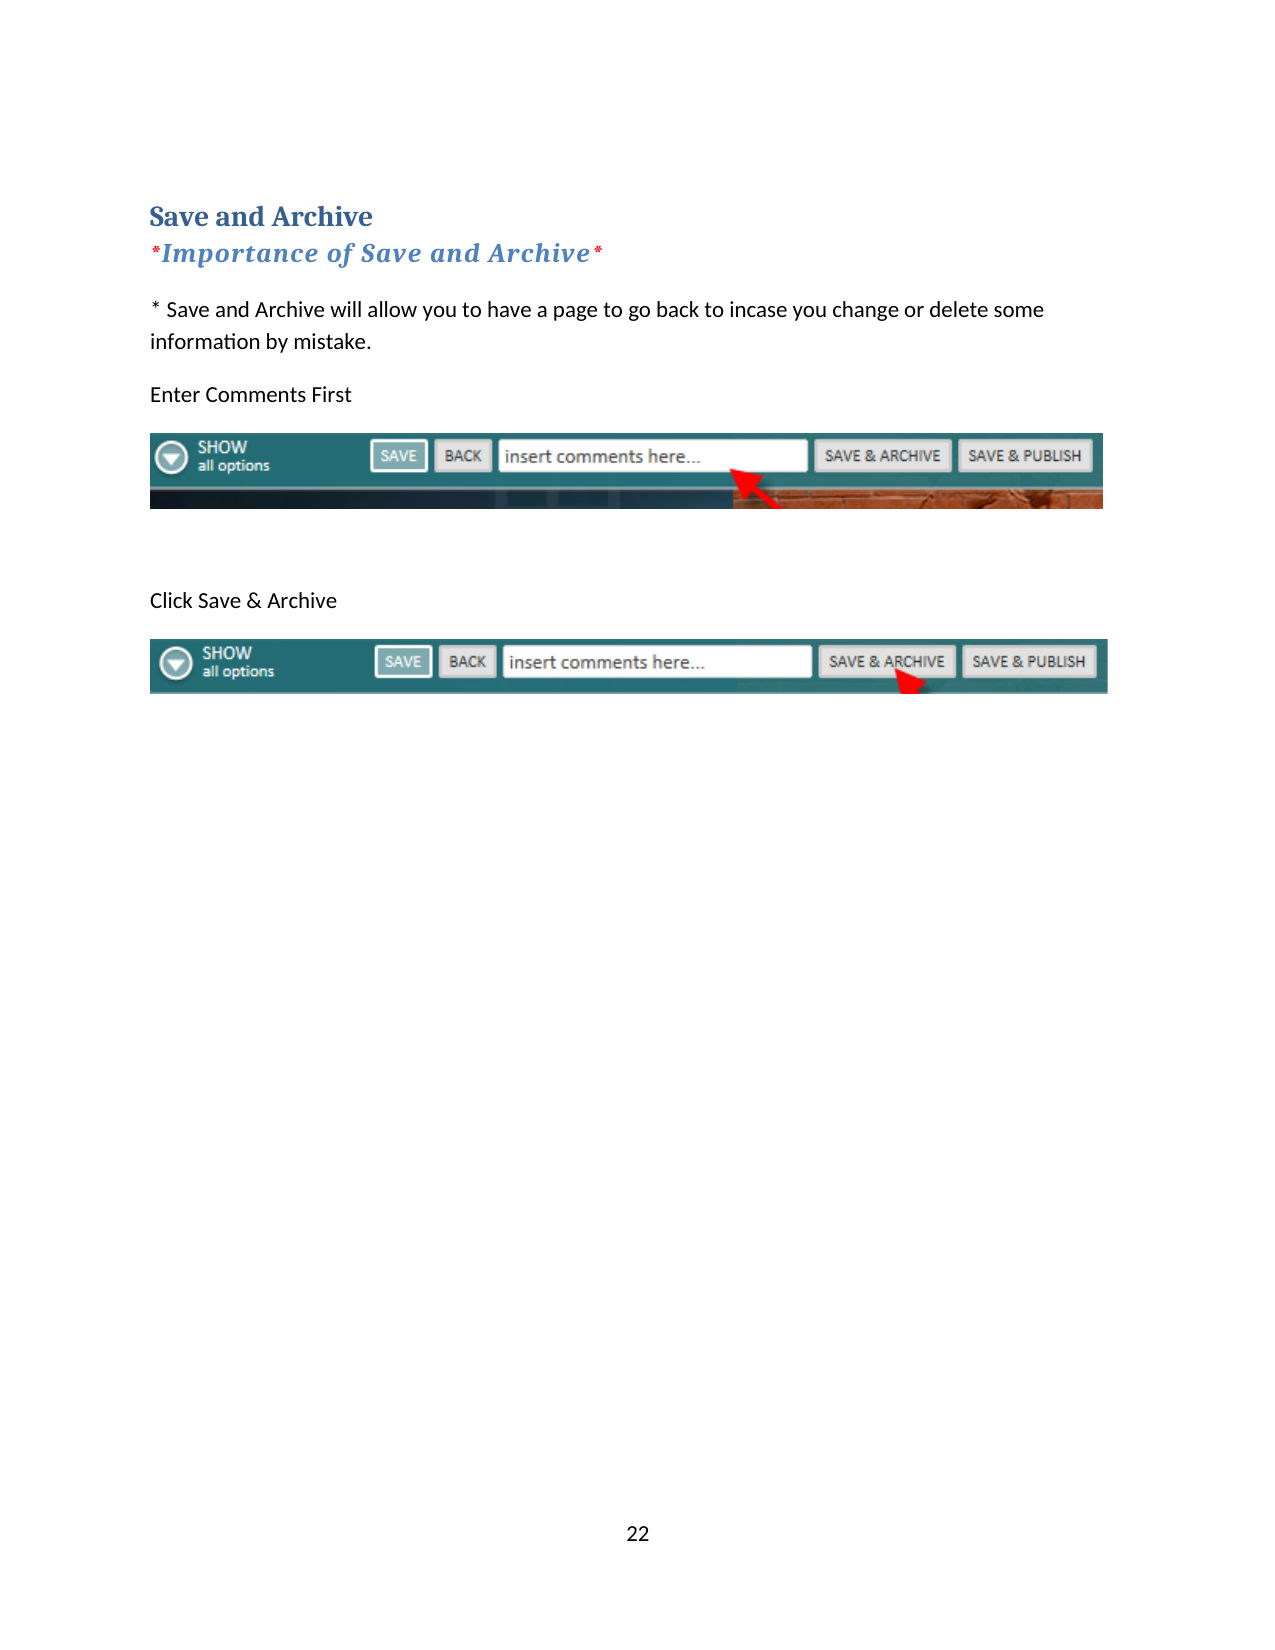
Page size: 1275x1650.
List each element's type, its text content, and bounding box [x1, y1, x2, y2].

text * Save and Archive will allow you to have a page to go back to incase you change or delete some information by mistake. [150, 295, 1125, 355]
subtitle Save and Archive [150, 200, 1125, 233]
text Click Save & Archive [150, 586, 1125, 614]
picture [150, 639, 1108, 694]
subtitle *Importance of Save and Archive* [150, 238, 1125, 270]
picture [150, 433, 1103, 509]
text Enter Comments First [150, 380, 1125, 408]
